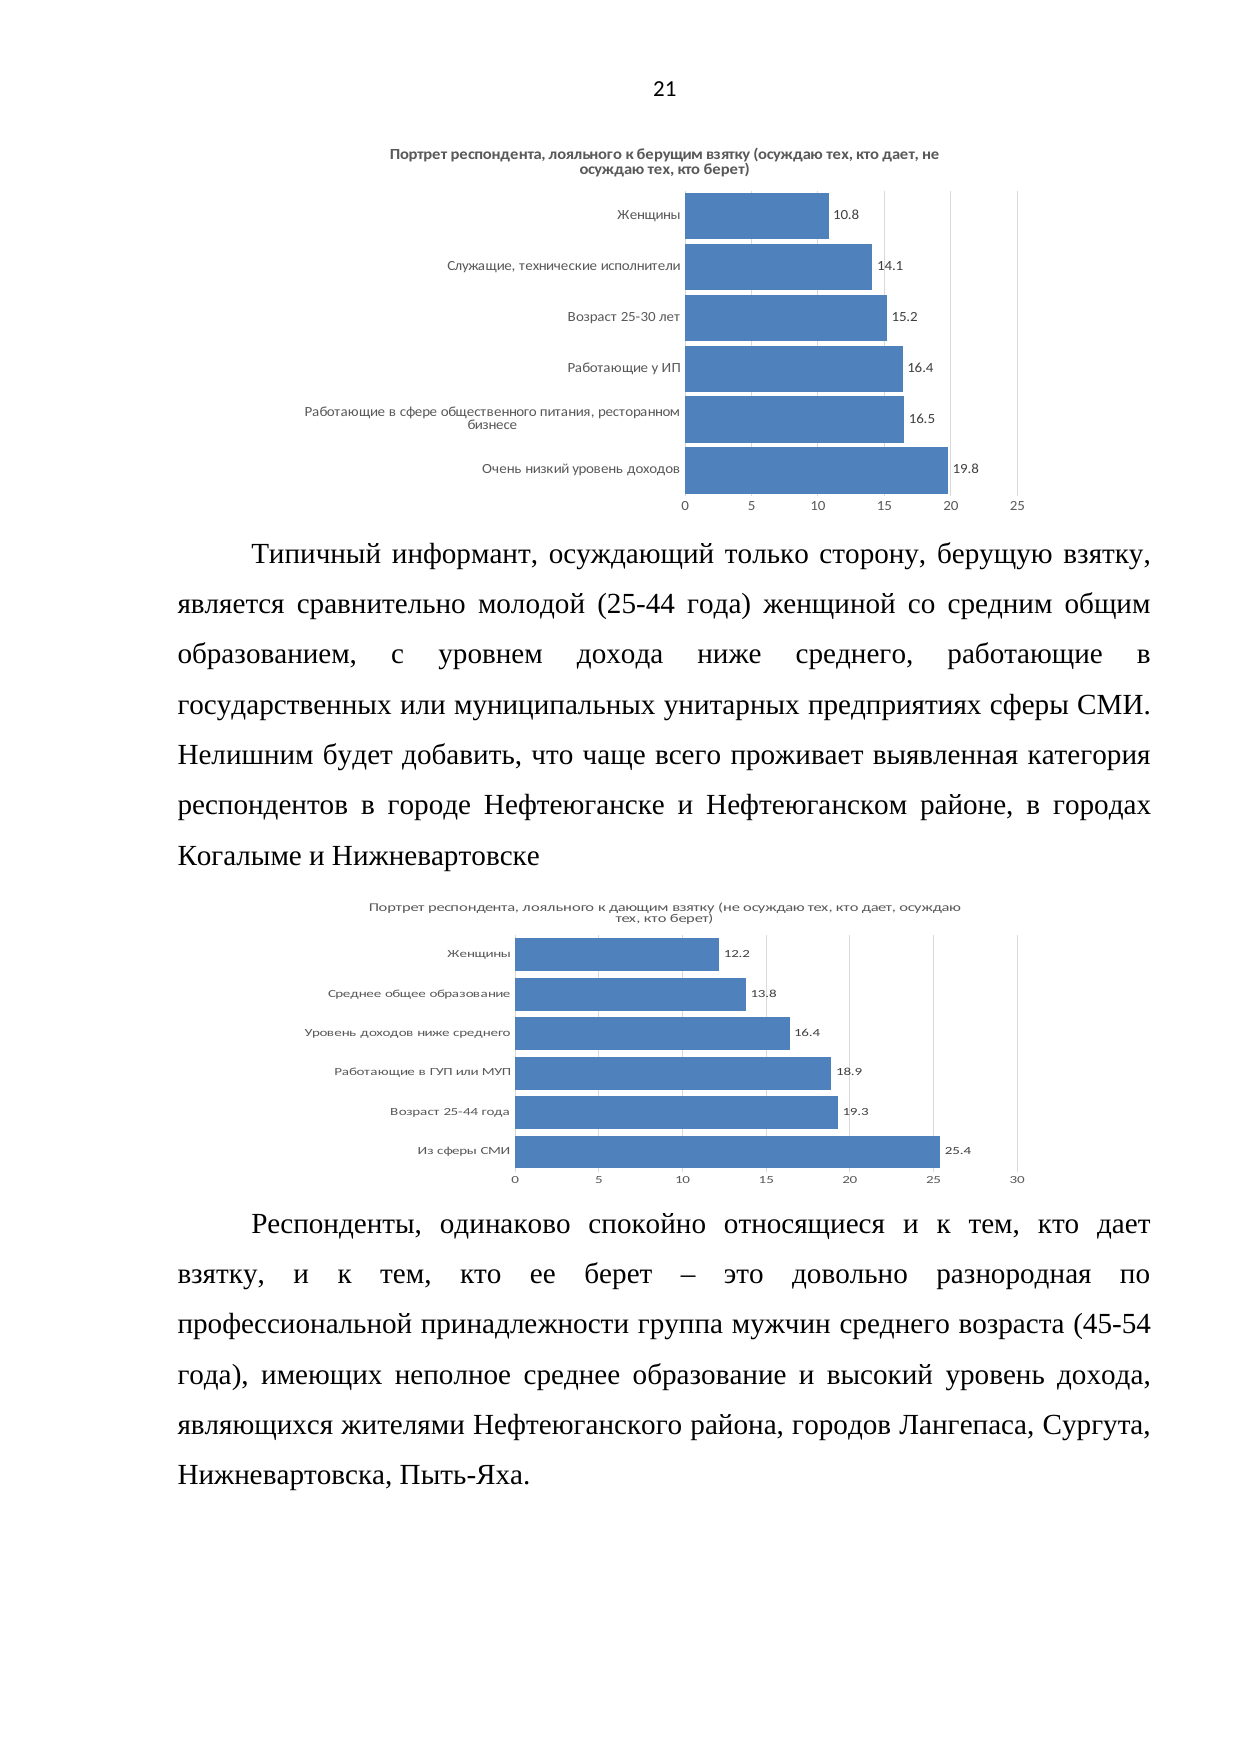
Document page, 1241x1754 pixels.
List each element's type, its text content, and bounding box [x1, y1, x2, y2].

text Респонденты, одинаково спокойно относящиеся и к тем, кто дает взятку, и к тем, кто ее берет – это довольно разнородная по профессиональной принадлежности группа мужчин среднего возраста (45-54 года), имеющих неполное среднее образование и высокий уровень дохода, являющихся жителями Нефтеюганского района, городов Лангепаса, Сургута, Нижневартовска, Пыть-Яха. [177, 1206, 1152, 1491]
text Типичный информант, осуждающий только сторону, берущую взятку, является сравнительно молодой (25-44 года) женщиной со средним общим образованием, с уровнем дохода ниже среднего, работающие в государственных или муниципальных унитарных предприятиях сферы СМИ. Нелишним будет добавить, что чаще всего проживает выявленная категория респондентов в городе Нефтеюганске и Нефтеюганском районе, в городах Когалыме и Нижневартовске [177, 536, 1152, 871]
